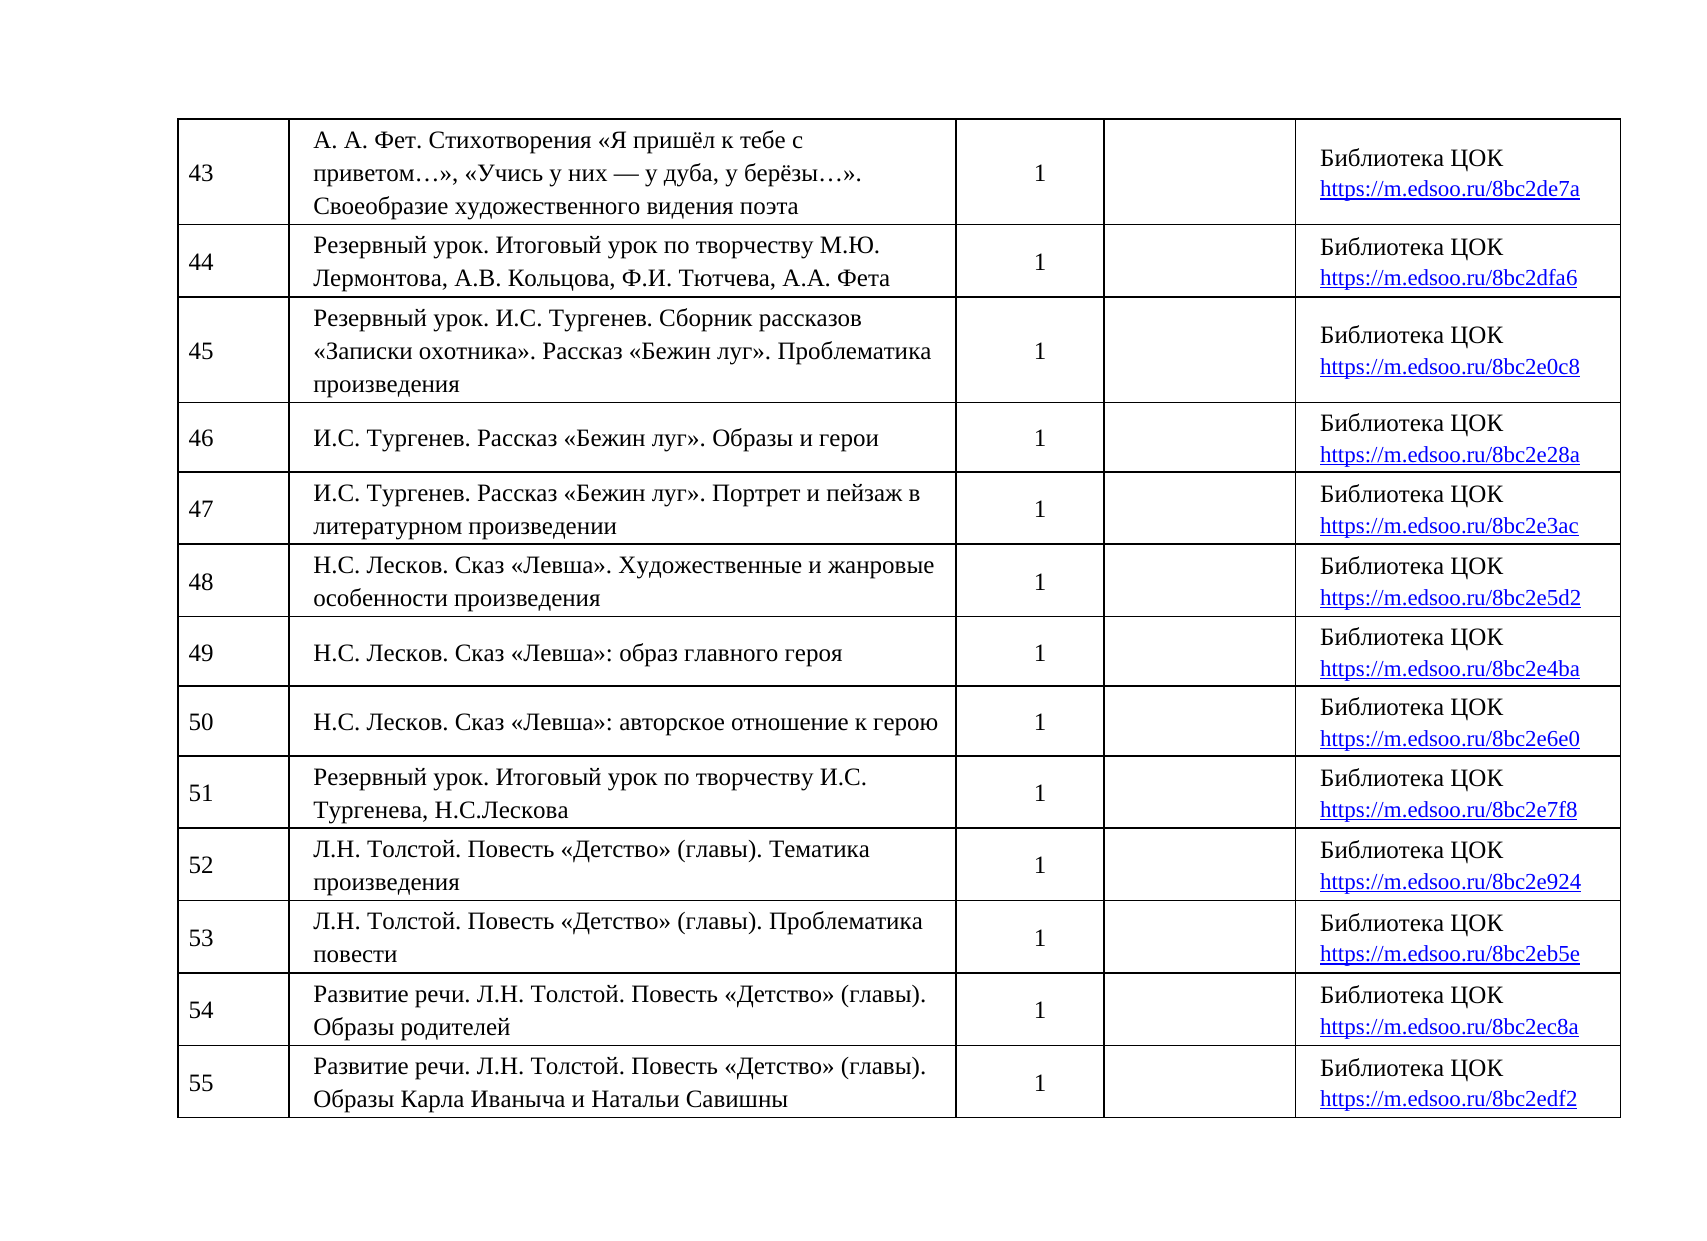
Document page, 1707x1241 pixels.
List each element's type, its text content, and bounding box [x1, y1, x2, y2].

table_cell Библиотека ЦОК https://m.edsoo.ru/8bc2ec8a [1296, 974, 1620, 1044]
table_cell [1105, 757, 1295, 827]
table_cell [1105, 298, 1295, 401]
table_cell [1105, 1046, 1295, 1117]
table_cell И.С. Тургенев. Рассказ «Бежин луг». Портрет и пейзаж в литературном произведении [290, 473, 955, 543]
table_cell И.С. Тургенев. Рассказ «Бежин луг». Образы и герои [290, 403, 955, 471]
table_cell Библиотека ЦОК https://m.edsoo.ru/8bc2de7a [1296, 120, 1620, 223]
table_cell Библиотека ЦОК https://m.edsoo.ru/8bc2edf2 [1296, 1046, 1620, 1117]
table_cell 47 [179, 473, 288, 543]
table_cell 51 [179, 757, 288, 827]
table_cell [1105, 617, 1295, 685]
table_cell 1 [957, 473, 1103, 543]
table_cell 52 [179, 829, 288, 900]
table_cell Библиотека ЦОК https://m.edsoo.ru/8bc2e5d2 [1296, 545, 1620, 616]
table_cell Библиотека ЦОК https://m.edsoo.ru/8bc2e4ba [1296, 617, 1620, 685]
table_cell 1 [957, 687, 1103, 755]
table_cell 1 [957, 298, 1103, 401]
table_cell 48 [179, 545, 288, 616]
table_cell Библиотека ЦОК https://m.edsoo.ru/8bc2e924 [1296, 829, 1620, 900]
table_cell 1 [957, 901, 1103, 972]
table_cell 45 [179, 298, 288, 401]
table_cell Н.С. Лесков. Сказ «Левша»: авторское отношение к герою [290, 687, 955, 755]
table_cell 1 [957, 829, 1103, 900]
table_cell 55 [179, 1046, 288, 1117]
table_cell Библиотека ЦОК https://m.edsoo.ru/8bc2e3ac [1296, 473, 1620, 543]
table_cell Н.С. Лесков. Сказ «Левша»: образ главного героя [290, 617, 955, 685]
table_cell [1105, 225, 1295, 296]
table_cell Библиотека ЦОК https://m.edsoo.ru/8bc2e7f8 [1296, 757, 1620, 827]
table_cell 1 [957, 403, 1103, 471]
table_cell 43 [179, 120, 288, 223]
table_cell 1 [957, 1046, 1103, 1117]
table_cell 1 [957, 974, 1103, 1044]
table_cell [1105, 403, 1295, 471]
table_cell Л.Н. Толстой. Повесть «Детство» (главы). Тематика произведения [290, 829, 955, 900]
table_cell Резервный урок. Итоговый урок по творчеству М.Ю. Лермонтова, А.В. Кольцова, Ф.И. Тютчева, А.А. Фета [290, 225, 955, 296]
table_cell Библиотека ЦОК https://m.edsoo.ru/8bc2eb5e [1296, 901, 1620, 972]
table_cell [1105, 974, 1295, 1044]
table_cell 53 [179, 901, 288, 972]
table_cell [1105, 120, 1295, 223]
table_cell Л.Н. Толстой. Повесть «Детство» (главы). Проблематика повести [290, 901, 955, 972]
table_cell Н.С. Лесков. Сказ «Левша». Художественные и жанровые особенности произведения [290, 545, 955, 616]
table_cell 1 [957, 120, 1103, 223]
table_cell 49 [179, 617, 288, 685]
table_cell [1105, 829, 1295, 900]
table_cell Библиотека ЦОК https://m.edsoo.ru/8bc2e0c8 [1296, 298, 1620, 401]
table_cell 54 [179, 974, 288, 1044]
table_cell Резервный урок. И.С. Тургенев. Сборник рассказов «Записки охотника». Рассказ «Бежин луг». Проблематика произведения [290, 298, 955, 401]
table_cell [1105, 473, 1295, 543]
table_cell Библиотека ЦОК https://m.edsoo.ru/8bc2dfa6 [1296, 225, 1620, 296]
table_cell 1 [957, 225, 1103, 296]
table_cell [1105, 901, 1295, 972]
table_cell Развитие речи. Л.Н. Толстой. Повесть «Детство» (главы). Образы родителей [290, 974, 955, 1044]
table_cell Развитие речи. Л.Н. Толстой. Повесть «Детство» (главы). Образы Карла Иваныча и Натальи Савишны [290, 1046, 955, 1117]
table_cell [1105, 545, 1295, 616]
table_cell Библиотека ЦОК https://m.edsoo.ru/8bc2e6e0 [1296, 687, 1620, 755]
table_cell 44 [179, 225, 288, 296]
table_cell [1105, 687, 1295, 755]
table_cell А. А. Фет. Стихотворения «Я пришёл к тебе с приветом…», «Учись у них — у дуба, у берёзы…». Своеобразие художественного видения поэта [290, 120, 955, 223]
table_cell Библиотека ЦОК https://m.edsoo.ru/8bc2e28a [1296, 403, 1620, 471]
table_cell 50 [179, 687, 288, 755]
table_cell 1 [957, 545, 1103, 616]
table_cell 46 [179, 403, 288, 471]
table_cell Резервный урок. Итоговый урок по творчеству И.С. Тургенева, Н.С.Лескова [290, 757, 955, 827]
table_cell 1 [957, 617, 1103, 685]
table_cell 1 [957, 757, 1103, 827]
